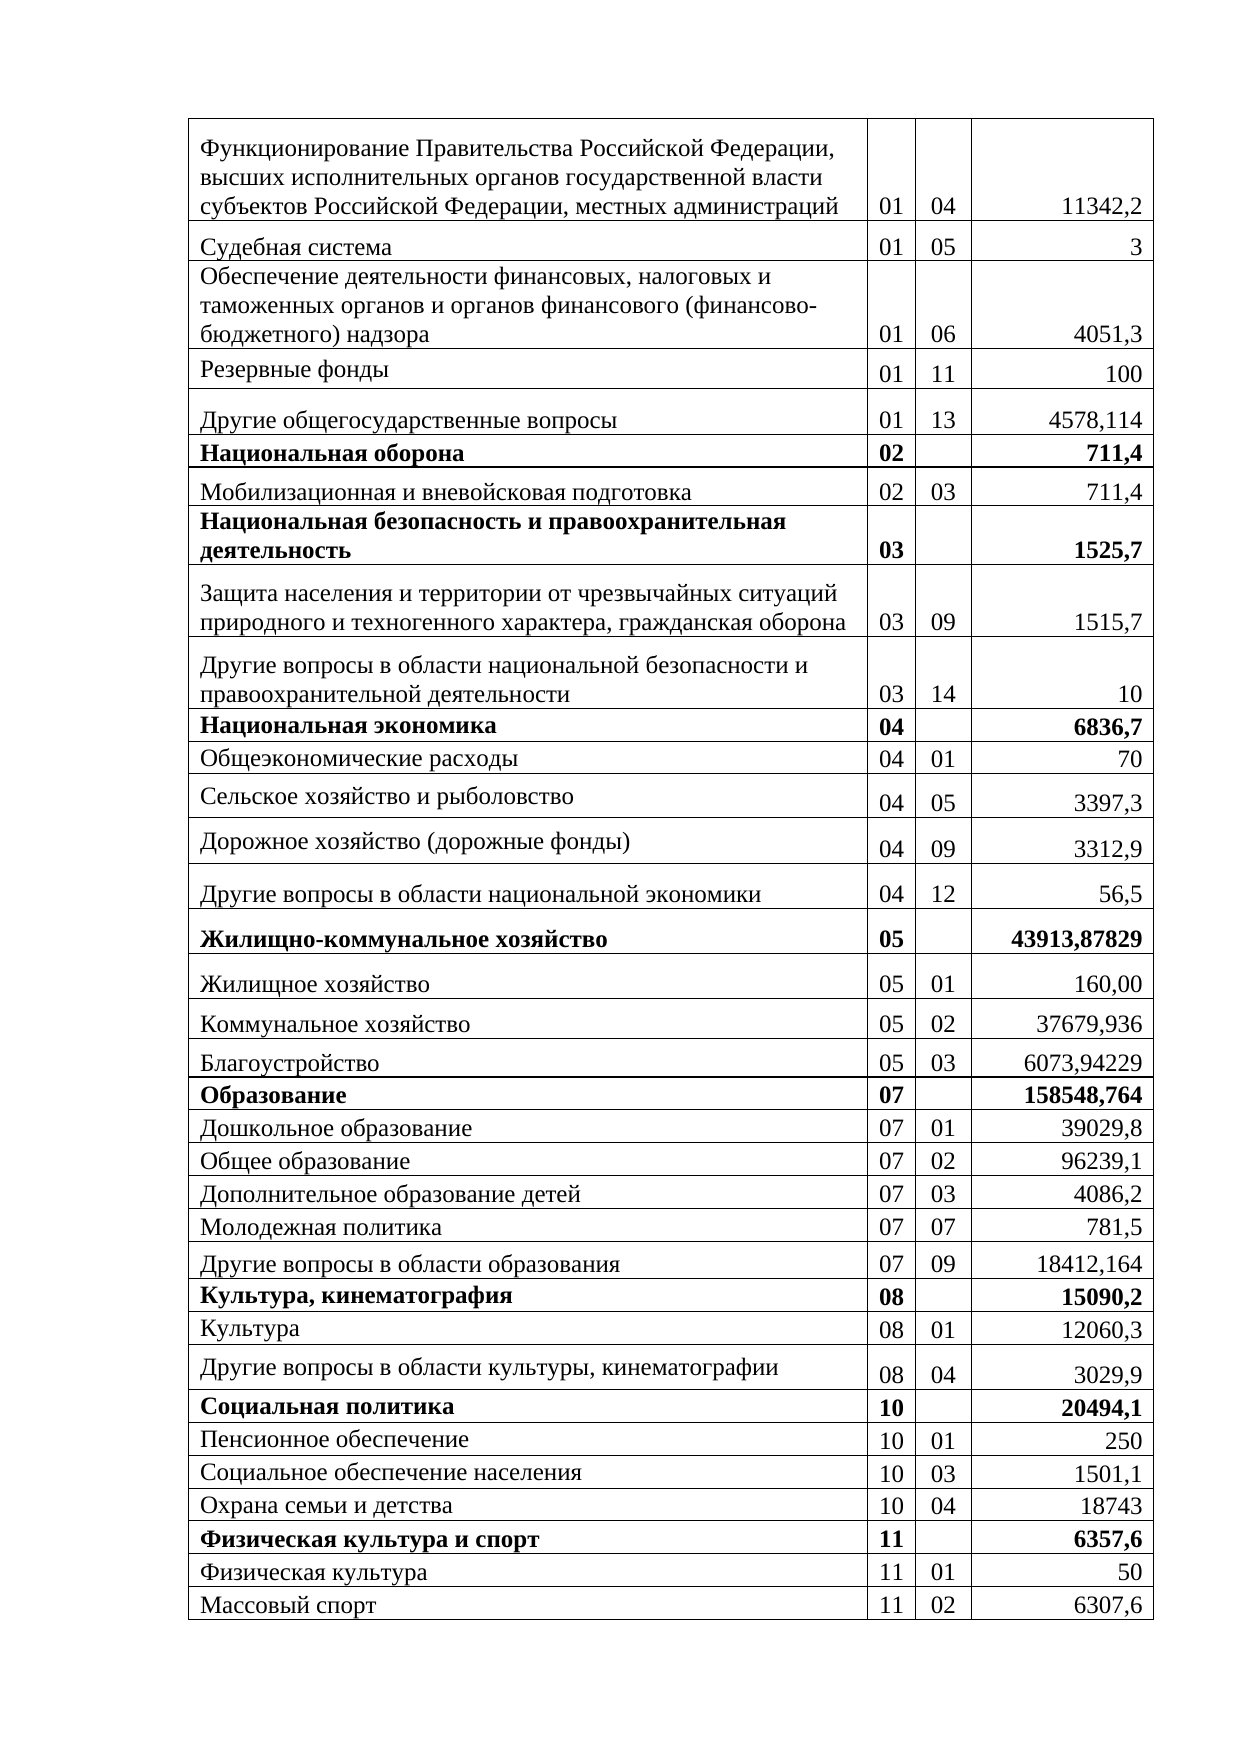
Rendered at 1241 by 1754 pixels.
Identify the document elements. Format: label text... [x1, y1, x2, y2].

table_cell 02 [868, 435, 915, 466]
table_cell 01 [868, 349, 915, 388]
table_cell 01 [916, 742, 971, 773]
table_cell 03 [868, 565, 915, 636]
table_cell 03 [916, 1176, 971, 1208]
table_cell 08 [868, 1345, 915, 1389]
table_cell 11 [916, 349, 971, 388]
table_cell 04 [868, 774, 915, 817]
table_cell [916, 1279, 971, 1311]
table_cell 05 [868, 954, 915, 998]
table_cell 3397,3 [972, 774, 1153, 817]
table_cell 37679,936 [972, 999, 1153, 1037]
table_cell 4086,2 [972, 1176, 1153, 1208]
table_cell Функционирование Правительства Российской Федерации, высших исполнительных органов государственной власти субъектов Российской Федерации, местных администраций [189, 119, 867, 220]
table_cell 10 [868, 1423, 915, 1454]
table_cell Коммунальное хозяйство [189, 999, 867, 1037]
table_cell Социальная политика [189, 1390, 867, 1422]
table_cell Дошкольное образование [189, 1110, 867, 1142]
table_cell 09 [916, 818, 971, 862]
table_cell 6307,6 [972, 1587, 1153, 1619]
table_cell 6073,94229 [972, 1039, 1153, 1076]
table_cell 10 [972, 637, 1153, 708]
table_cell Социальное обеспечение населения [189, 1456, 867, 1487]
table_cell Общеэкономические расходы [189, 742, 867, 773]
table_cell 20494,1 [972, 1390, 1153, 1422]
table_cell [916, 506, 971, 564]
table_cell Массовый спорт [189, 1587, 867, 1619]
table_cell 4578,114 [972, 389, 1153, 433]
table_cell 39029,8 [972, 1110, 1153, 1142]
table_cell 08 [868, 1279, 915, 1311]
table_cell 05 [868, 999, 915, 1037]
table_cell Другие вопросы в области национальной безопасности и правоохранительной деятельности [189, 637, 867, 708]
table_cell 01 [868, 221, 915, 260]
table_cell Образование [189, 1078, 867, 1109]
table_cell [916, 1521, 971, 1553]
table_cell 07 [868, 1143, 915, 1175]
table_cell Другие общегосударственные вопросы [189, 389, 867, 433]
table_cell 3 [972, 221, 1153, 260]
table_cell 50 [972, 1554, 1153, 1586]
table_cell 07 [916, 1209, 971, 1241]
table_cell 01 [916, 954, 971, 998]
table_cell 02 [916, 999, 971, 1037]
table_cell 18743 [972, 1489, 1153, 1520]
table_cell 43913,87829 [972, 909, 1153, 953]
table_cell [916, 1078, 971, 1109]
table_cell Жилищное хозяйство [189, 954, 867, 998]
table_cell 03 [868, 506, 915, 564]
table_cell 100 [972, 349, 1153, 388]
table_cell 4051,3 [972, 261, 1153, 348]
table_cell Другие вопросы в области национальной экономики [189, 864, 867, 908]
table_cell Национальная оборона [189, 435, 867, 466]
table_cell Национальная безопасность и правоохранительная деятельность [189, 506, 867, 564]
table_cell Другие вопросы в области культуры, кинематографии [189, 1345, 867, 1389]
table_cell [916, 909, 971, 953]
table_cell 158548,764 [972, 1078, 1153, 1109]
table_cell 07 [868, 1209, 915, 1241]
table_cell Общее образование [189, 1143, 867, 1175]
table_cell 04 [868, 742, 915, 773]
table_cell 711,4 [972, 468, 1153, 505]
table_cell 10 [868, 1390, 915, 1422]
table_cell 1525,7 [972, 506, 1153, 564]
table_cell 12060,3 [972, 1312, 1153, 1344]
table_cell 160,00 [972, 954, 1153, 998]
table_cell Физическая культура [189, 1554, 867, 1586]
table_cell 05 [868, 909, 915, 953]
table_cell Пенсионное обеспечение [189, 1423, 867, 1454]
table_cell Защита населения и территории от чрезвычайных ситуаций природного и техногенного характера, гражданская оборона [189, 565, 867, 636]
table_cell Резервные фонды [189, 349, 867, 388]
table_cell 6357,6 [972, 1521, 1153, 1553]
table_cell 02 [916, 1587, 971, 1619]
table_cell 01 [916, 1110, 971, 1142]
table_cell Мобилизационная и вневойсковая подготовка [189, 468, 867, 505]
table_cell 03 [916, 1456, 971, 1487]
table_cell Дорожное хозяйство (дорожные фонды) [189, 818, 867, 862]
table_cell 11 [868, 1554, 915, 1586]
table_cell 01 [916, 1554, 971, 1586]
table_cell Обеспечение деятельности финансовых, налоговых и таможенных органов и органов финансового (финансово-бюджетного) надзора [189, 261, 867, 348]
table_cell 10 [868, 1489, 915, 1520]
table_cell 04 [916, 1489, 971, 1520]
table_cell 03 [868, 637, 915, 708]
table_cell 09 [916, 1242, 971, 1278]
table_cell 04 [868, 818, 915, 862]
table_cell 07 [868, 1242, 915, 1278]
table_cell 07 [868, 1078, 915, 1109]
table_cell Молодежная политика [189, 1209, 867, 1241]
table_cell 250 [972, 1423, 1153, 1454]
table_cell 04 [916, 119, 971, 220]
table_cell 3029,9 [972, 1345, 1153, 1389]
table_cell 02 [916, 1143, 971, 1175]
table_cell 03 [916, 1039, 971, 1076]
table_cell 07 [868, 1110, 915, 1142]
table_cell Дополнительное образование детей [189, 1176, 867, 1208]
table_cell Физическая культура и спорт [189, 1521, 867, 1553]
table_cell 711,4 [972, 435, 1153, 466]
table_cell 08 [868, 1312, 915, 1344]
table_cell 12 [916, 864, 971, 908]
table_cell 05 [916, 221, 971, 260]
table_cell 05 [916, 774, 971, 817]
table_cell Охрана семьи и детства [189, 1489, 867, 1520]
table_cell Культура [189, 1312, 867, 1344]
table_cell [916, 1390, 971, 1422]
table_cell 07 [868, 1176, 915, 1208]
table_cell [916, 435, 971, 466]
table_cell 04 [868, 709, 915, 741]
table_cell 04 [916, 1345, 971, 1389]
table_cell 11 [868, 1587, 915, 1619]
table_cell 03 [916, 468, 971, 505]
table_cell 13 [916, 389, 971, 433]
table_cell 781,5 [972, 1209, 1153, 1241]
table_cell 06 [916, 261, 971, 348]
table_cell 10 [868, 1456, 915, 1487]
table_cell 01 [868, 261, 915, 348]
table_cell Судебная система [189, 221, 867, 260]
table_cell Культура, кинематография [189, 1279, 867, 1311]
table_cell 01 [916, 1312, 971, 1344]
table_cell 11342,2 [972, 119, 1153, 220]
table_cell 05 [868, 1039, 915, 1076]
table_cell Жилищно-коммунальное хозяйство [189, 909, 867, 953]
table_cell 1515,7 [972, 565, 1153, 636]
table_cell 04 [868, 864, 915, 908]
table_cell [916, 709, 971, 741]
table_cell Благоустройство [189, 1039, 867, 1076]
table_cell 96239,1 [972, 1143, 1153, 1175]
table_cell 15090,2 [972, 1279, 1153, 1311]
table_cell 14 [916, 637, 971, 708]
table_cell 11 [868, 1521, 915, 1553]
table_cell 09 [916, 565, 971, 636]
table_cell Сельское хозяйство и рыболовство [189, 774, 867, 817]
table_cell 01 [916, 1423, 971, 1454]
table_cell Национальная экономика [189, 709, 867, 741]
table_cell 1501,1 [972, 1456, 1153, 1487]
table_cell 01 [868, 389, 915, 433]
table_cell 02 [868, 468, 915, 505]
table_cell 18412,164 [972, 1242, 1153, 1278]
table_cell Другие вопросы в области образования [189, 1242, 867, 1278]
table_cell 6836,7 [972, 709, 1153, 741]
table_cell 70 [972, 742, 1153, 773]
table_cell 01 [868, 119, 915, 220]
table_cell 56,5 [972, 864, 1153, 908]
table_cell 3312,9 [972, 818, 1153, 862]
